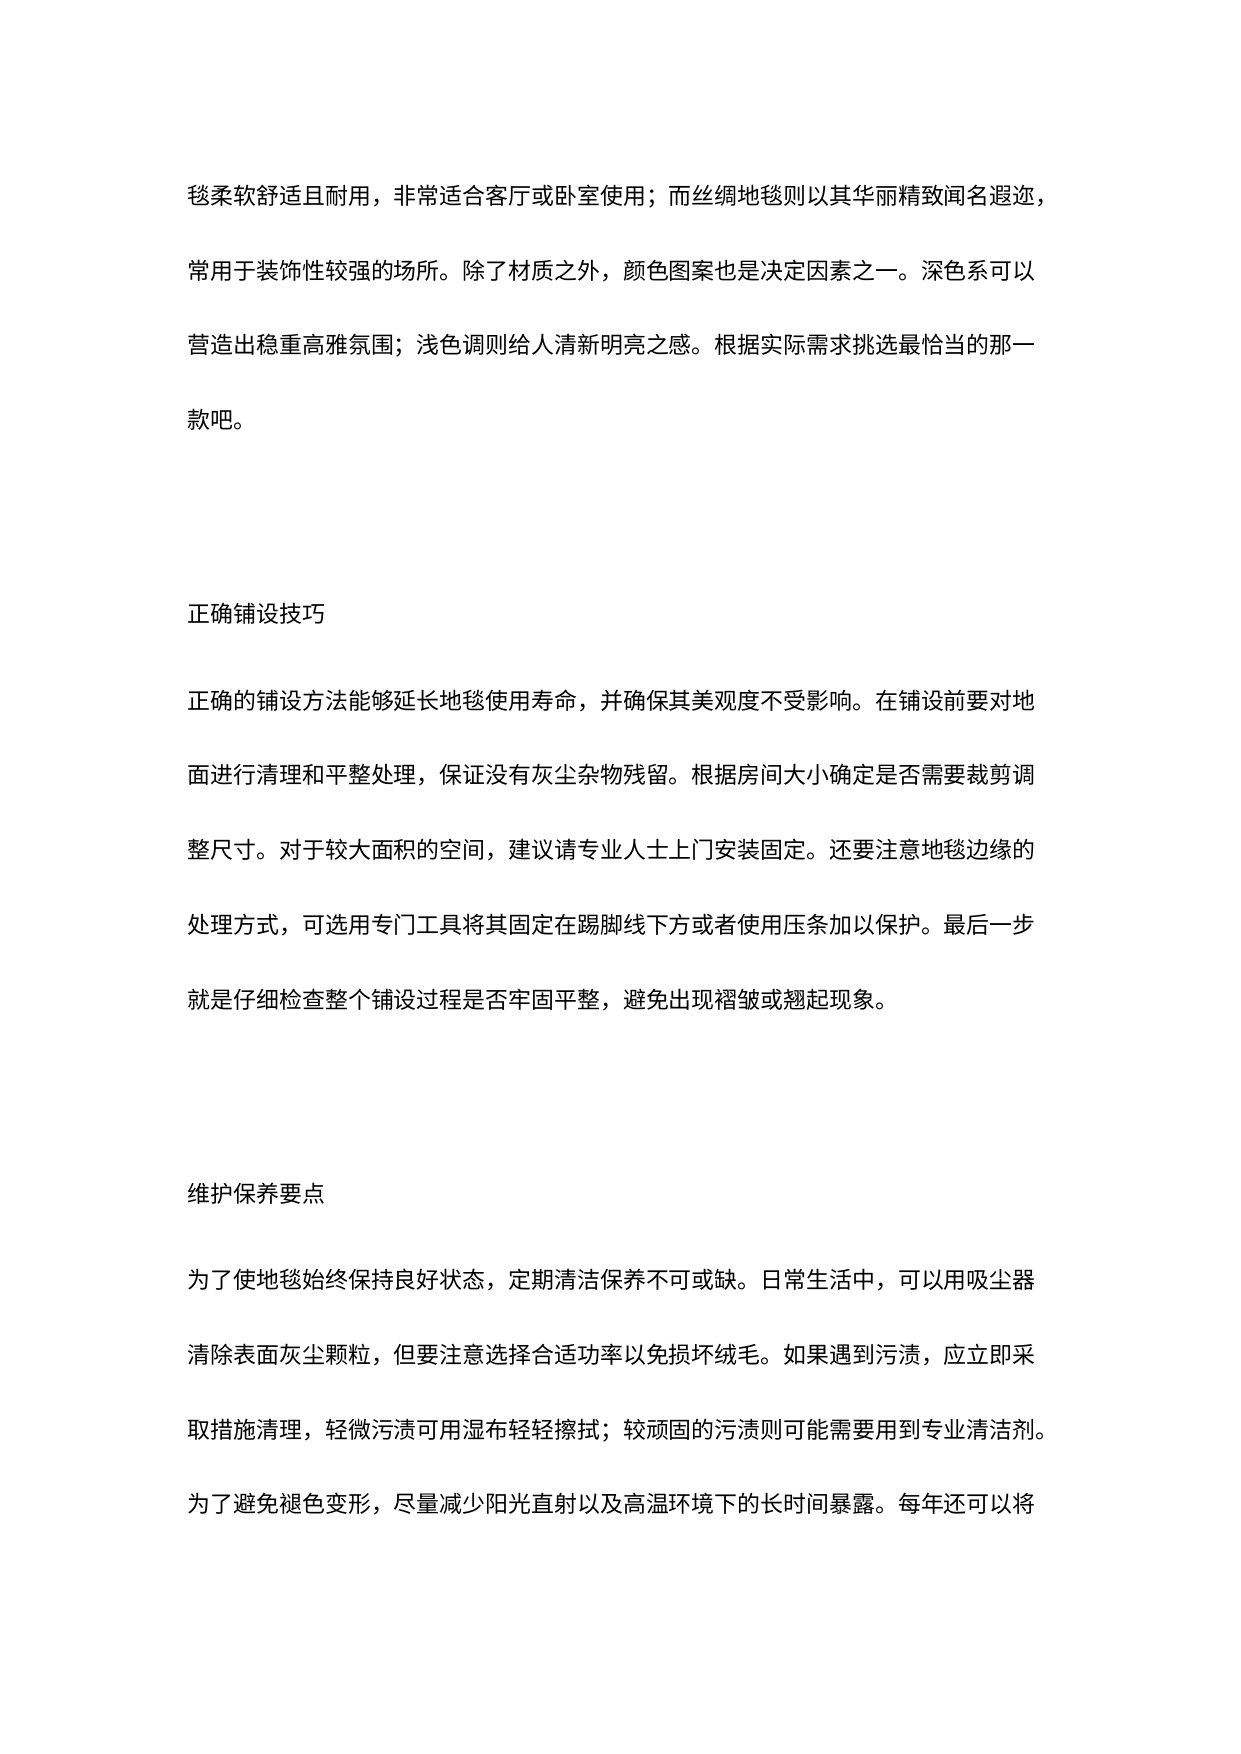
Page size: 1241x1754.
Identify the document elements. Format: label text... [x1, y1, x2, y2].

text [187, 1246, 1053, 1536]
text 正确铺设技巧 [187, 580, 1053, 645]
text 正确的铺设方法能够延长地毯使用寿命，并确保其美观度不受影响。在铺设前要对地面进行清理和平整处理，保证没有灰尘杂物残留。根据房间大小确定是否需要裁剪调整尺寸。对于较大面积的空间，建议请专业人士上门安装固定。还要注意地毯边缘的处理方式，可选用专门工具将其固定在踢脚线下方或者使用压条加以保护。最后一步就是仔细检查整个铺设过程是否牢固平整，避免出现褶皱或翘起现象。 [187, 667, 1053, 1031]
text 维护保养要点 [187, 1160, 1053, 1225]
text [187, 162, 1053, 451]
